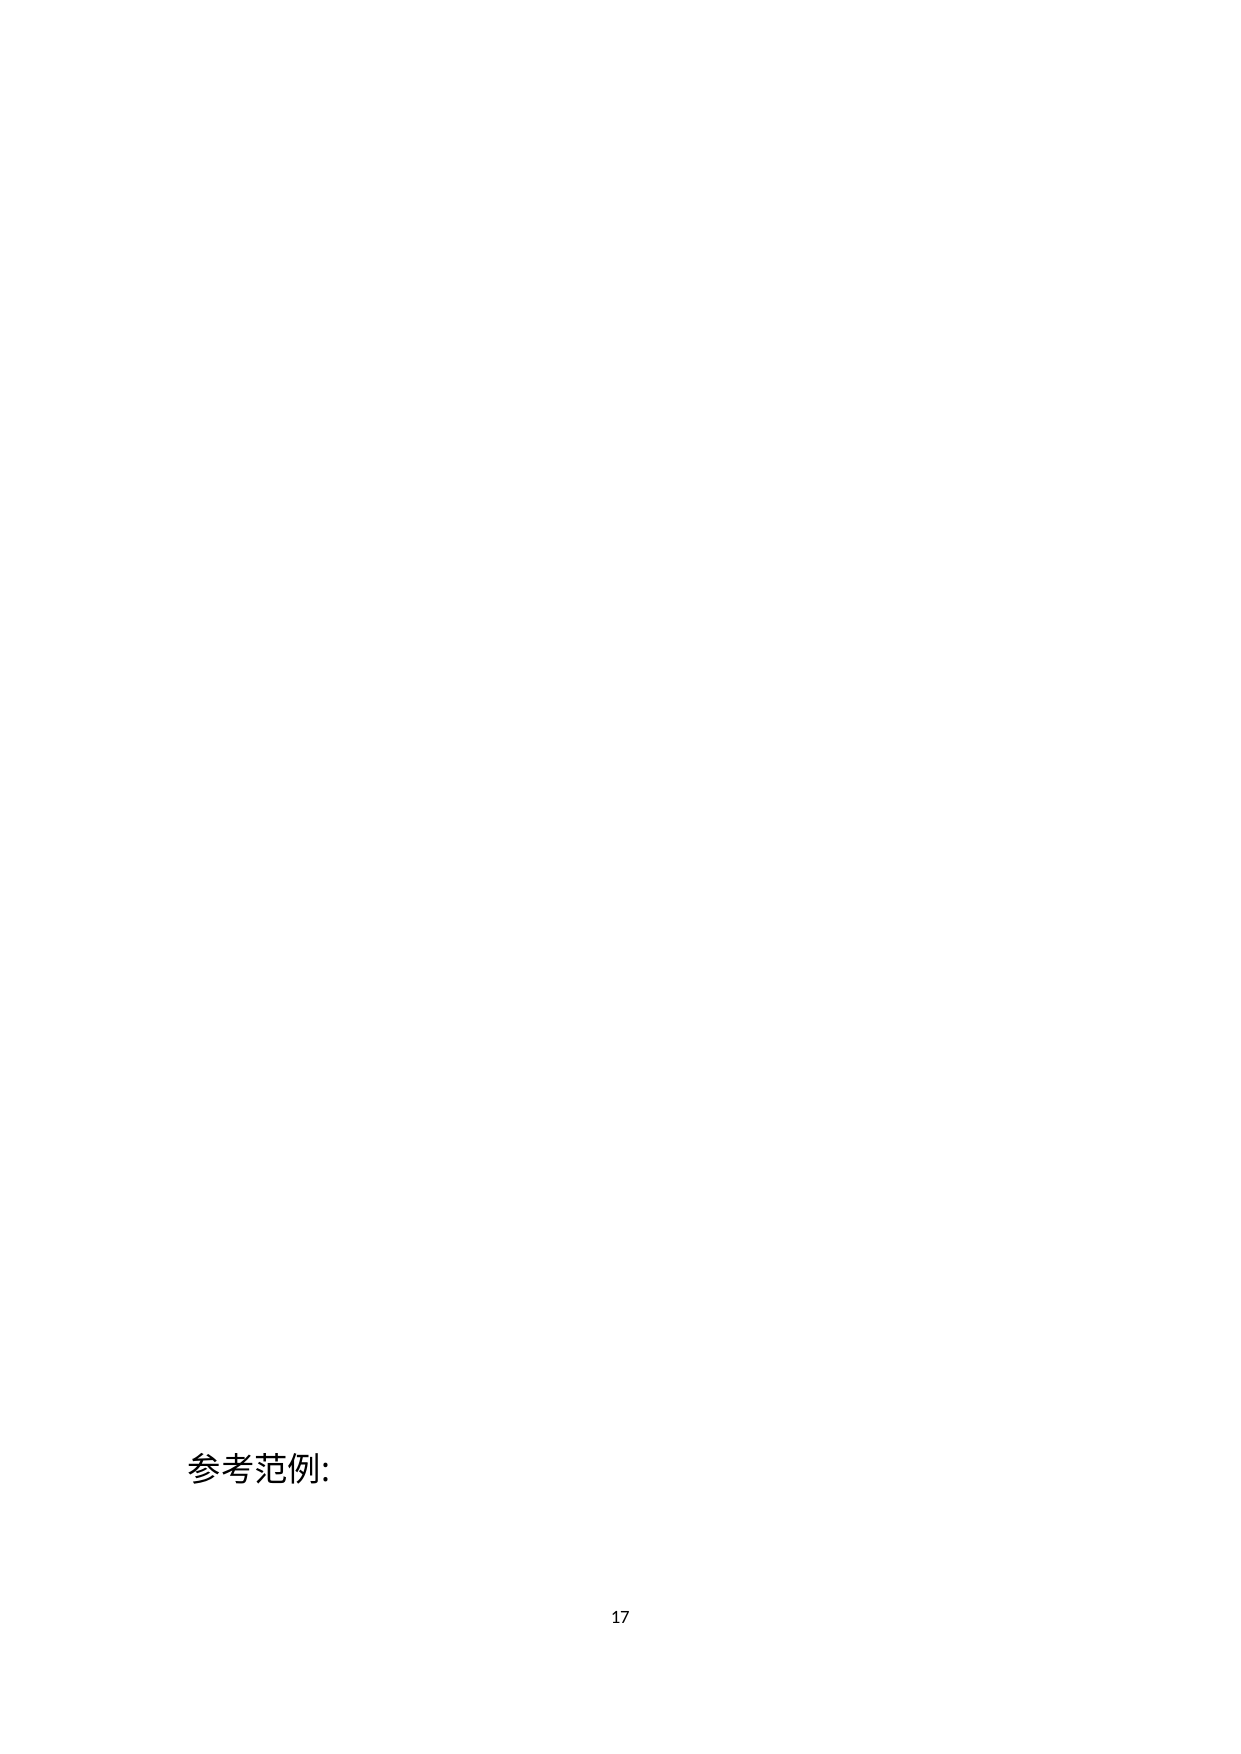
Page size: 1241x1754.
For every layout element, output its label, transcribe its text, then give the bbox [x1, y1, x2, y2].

text 参考范例: [187, 1435, 1053, 1500]
